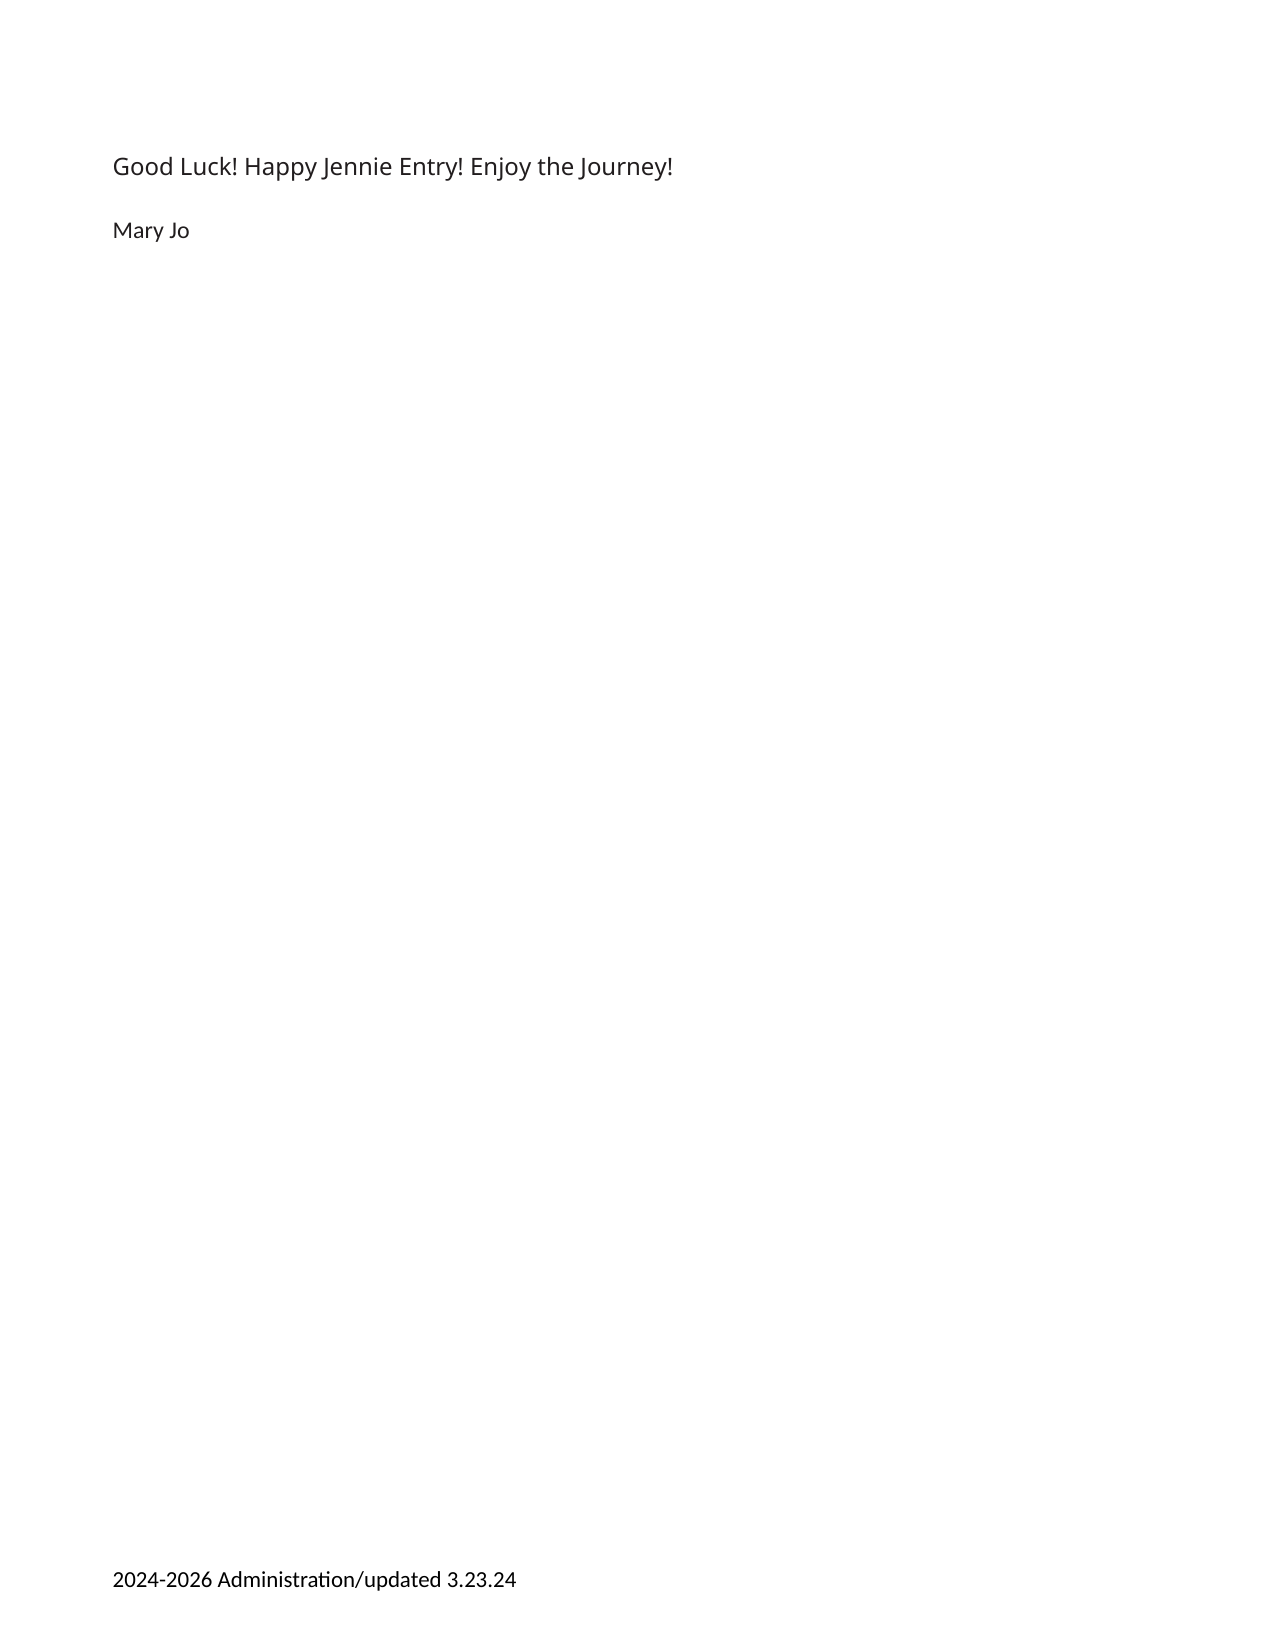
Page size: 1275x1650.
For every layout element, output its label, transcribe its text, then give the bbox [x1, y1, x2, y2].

text Good Luck! Happy Jennie Entry! Enjoy the Journey! [112, 150, 1162, 183]
text Mary Jo [112, 215, 1162, 244]
